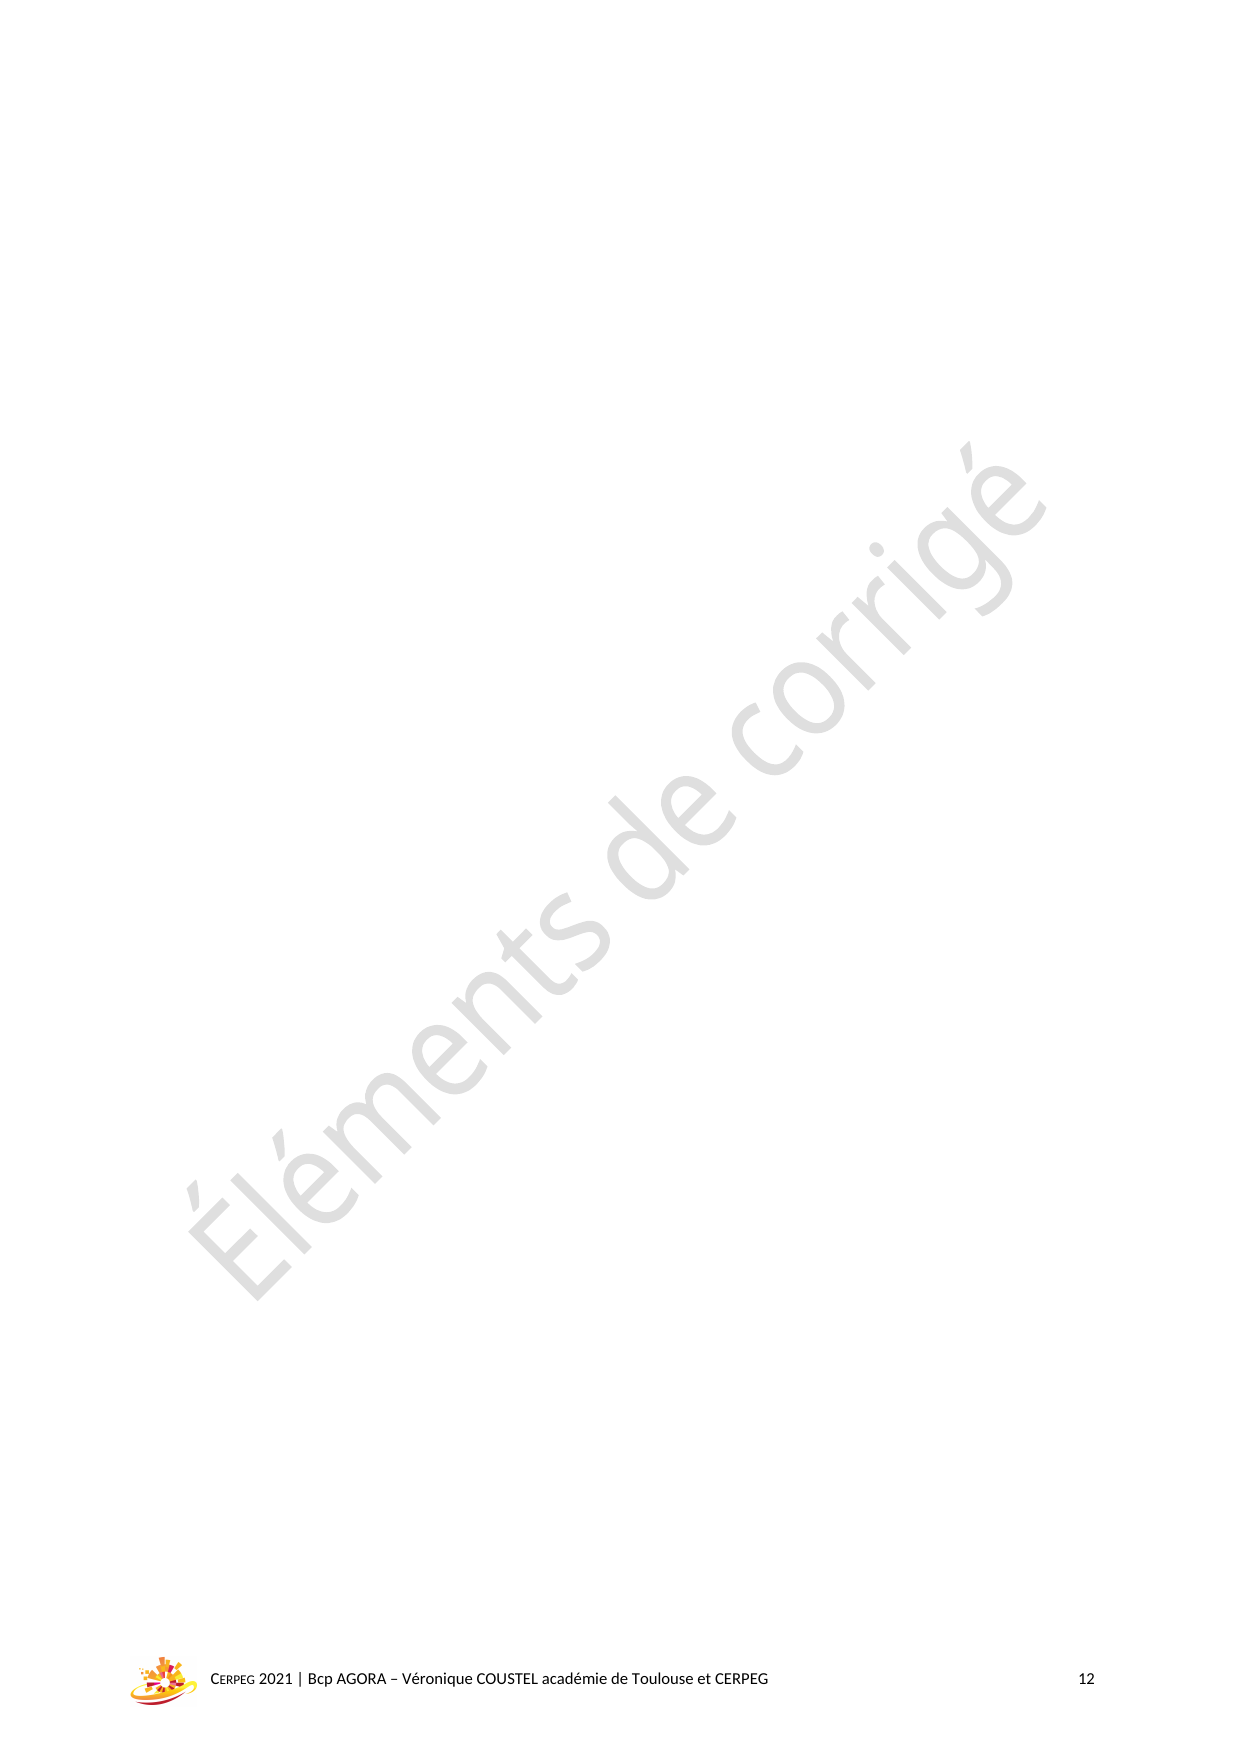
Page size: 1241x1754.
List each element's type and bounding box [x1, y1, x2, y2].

picture [130, 1656, 198, 1707]
